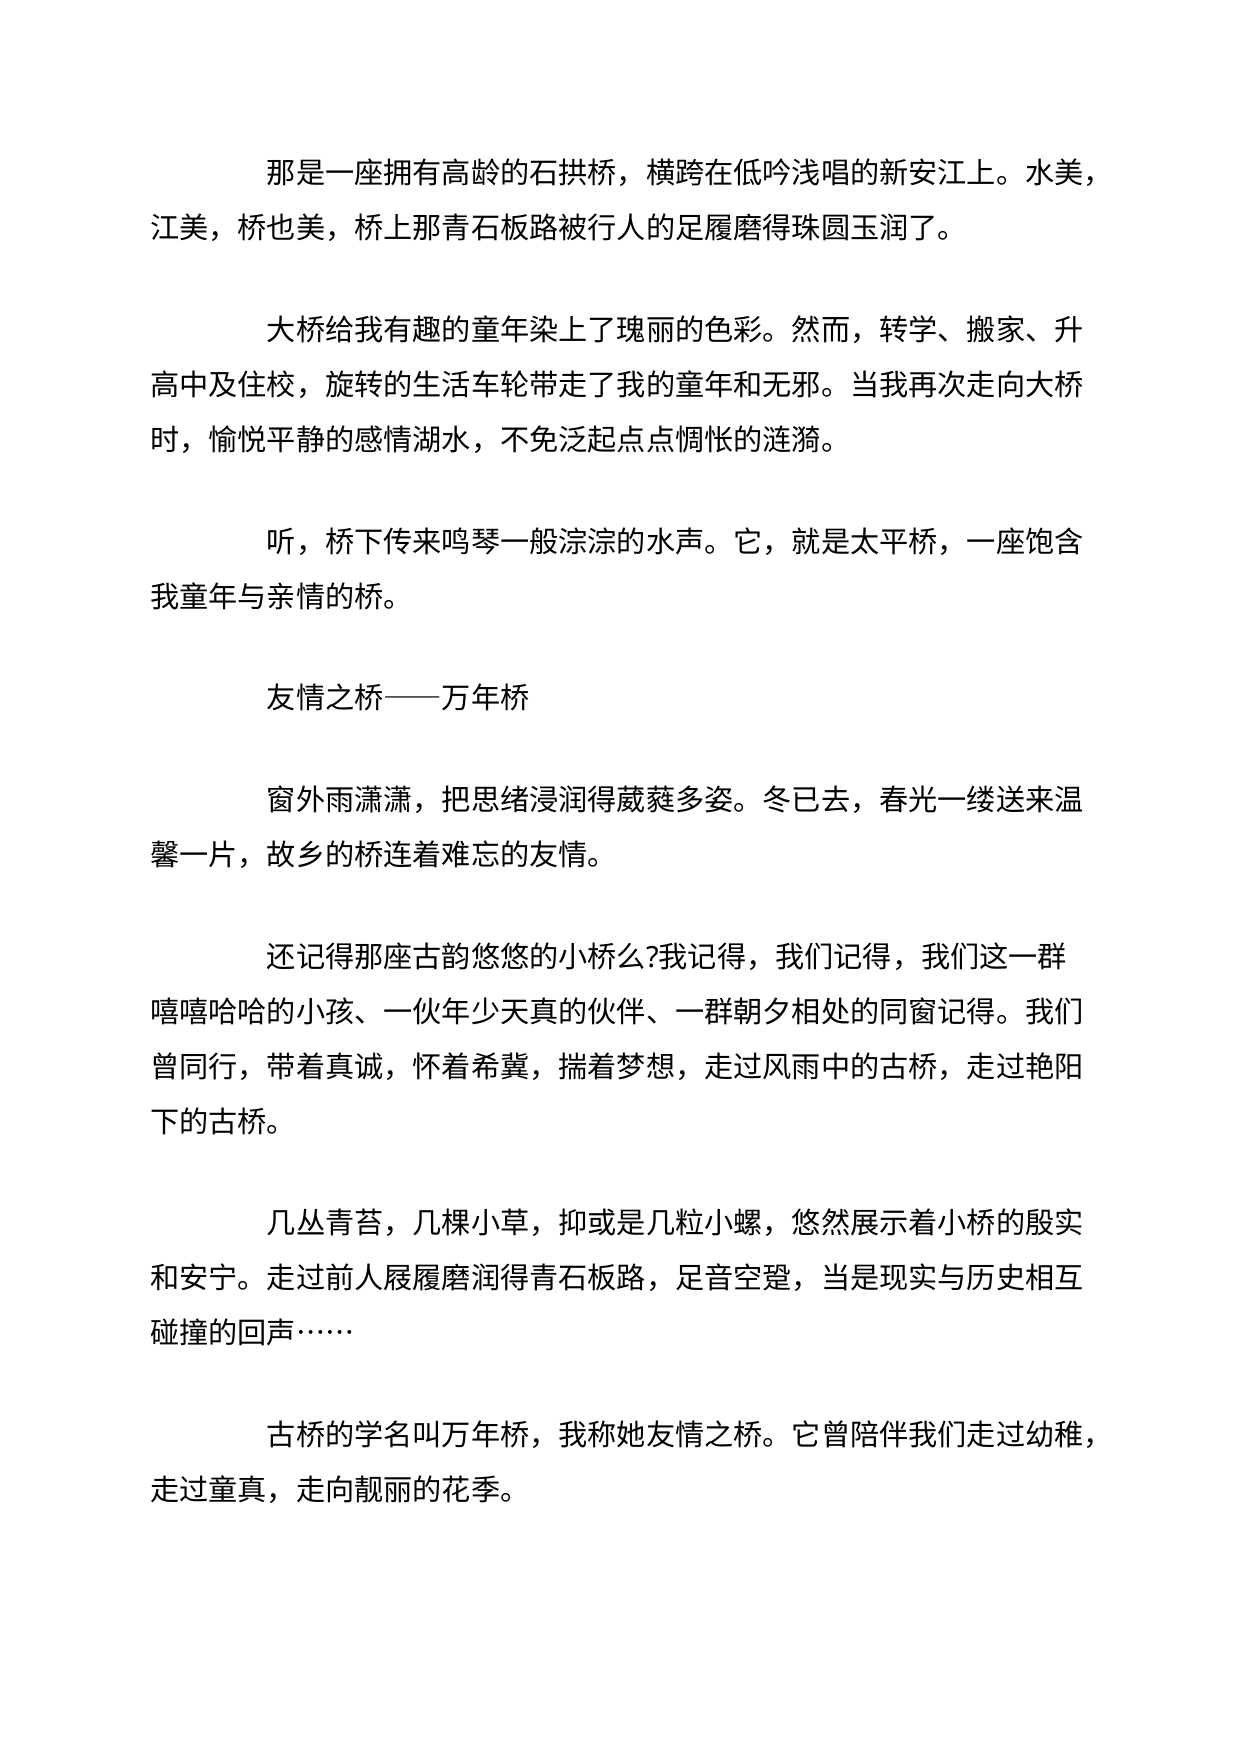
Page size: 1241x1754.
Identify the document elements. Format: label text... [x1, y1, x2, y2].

text 听，桥下传来鸣琴一般淙淙的水声。它，就是太平桥，一座饱含我童年与亲情的桥。 [150, 518, 1090, 615]
text 古桥的学名叫万年桥，我称她友情之桥。它曾陪伴我们走过幼稚，走过童真，走向靓丽的花季。 [150, 1411, 1090, 1509]
text 还记得那座古韵悠悠的小桥么?我记得，我们记得，我们这一群嘻嘻哈哈的小孩、一伙年少天真的伙伴、一群朝夕相处的同窗记得。我们曾同行，带着真诚，怀着希冀，揣着梦想，走过风雨中的古桥，走过艳阳下的古桥。 [150, 933, 1090, 1140]
text 大桥给我有趣的童年染上了瑰丽的色彩。然而，转学、搬家、升高中及住校，旋转的生活车轮带走了我的童年和无邪。当我再次走向大桥时，愉悦平静的感情湖水，不免泛起点点惆怅的涟漪。 [150, 307, 1090, 459]
text 几丛青苔，几棵小草，抑或是几粒小螺，悠然展示着小桥的殷实和安宁。走过前人屐履磨润得青石板路，足音空跫，当是现实与历史相互碰撞的回声…… [150, 1200, 1090, 1352]
text 那是一座拥有高龄的石拱桥，横跨在低吟浅唱的新安江上。水美，江美，桥也美，桥上那青石板路被行人的足履磨得珠圆玉润了。 [150, 150, 1090, 247]
text 友情之桥——万年桥 [150, 675, 1090, 717]
text 窗外雨潇潇，把思绪浸润得葳蕤多姿。冬已去，春光一缕送来温馨一片，故乡的桥连着难忘的友情。 [150, 777, 1090, 874]
